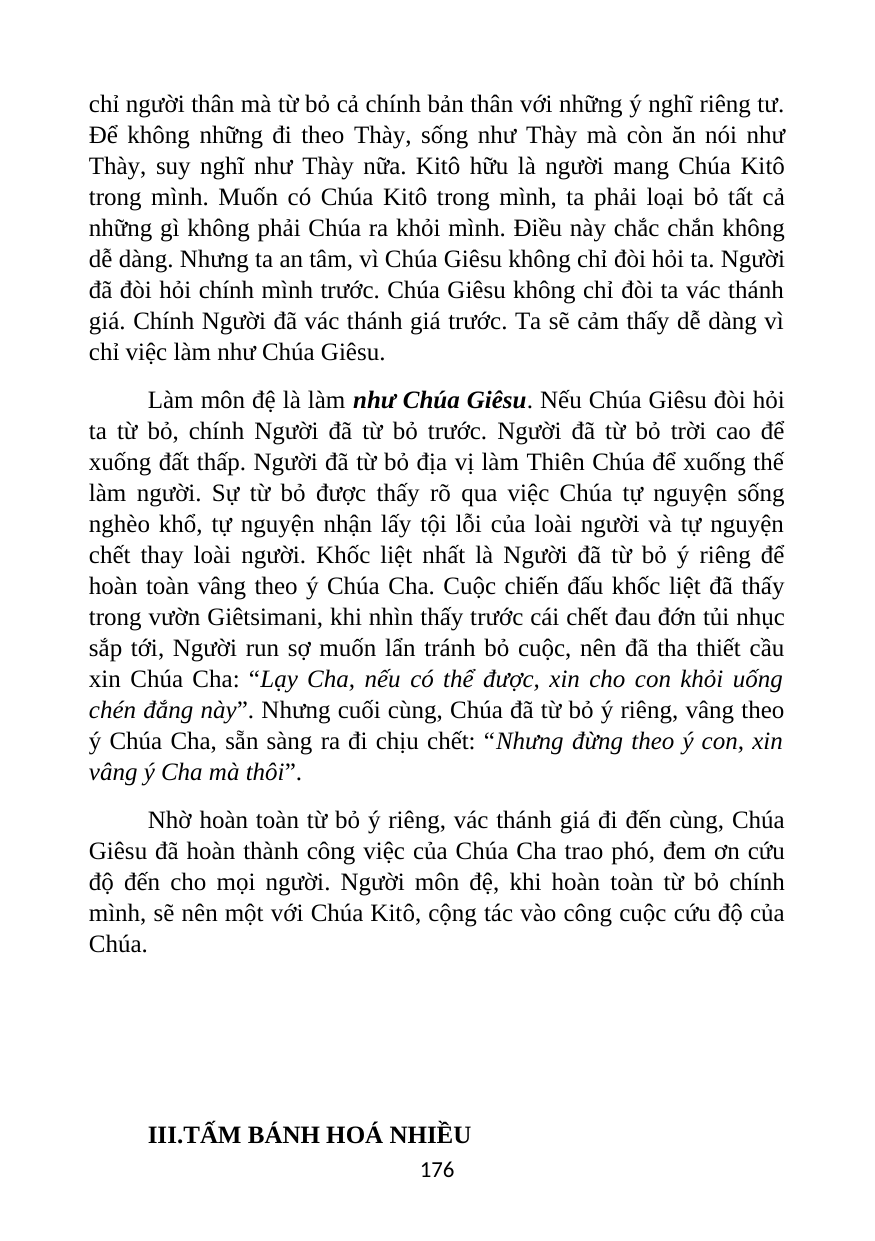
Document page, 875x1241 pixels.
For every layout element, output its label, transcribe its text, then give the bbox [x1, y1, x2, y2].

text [89, 89, 785, 366]
text Làm môn đệ là làm như Chúa Giêsu. Nếu Chúa Giêsu đòi hỏi ta từ bỏ, chính Người đã từ bỏ trước. Người đã từ bỏ trời cao để xuống đất thấp. Người đã từ bỏ địa vị làm Thiên Chúa để xuống thế làm người. Sự từ bỏ được thấy rõ qua việc Chúa tự nguyện sống nghèo khổ, tự nguyện nhận lấy tội lỗi của loài người và tự nguyện chết thay loài người. Khốc liệt nhất là Người đã từ bỏ ý riêng để hoàn toàn vâng theo ý Chúa Cha. Cuộc chiến đấu khốc liệt đã thấy trong vườn Giêtsimani, khi nhìn thấy trước cái chết đau đớn tủi nhục sắp tới, Người run sợ muốn lẩn tránh bỏ cuộc, nên đã tha thiết cầu xin Chúa Cha: “Lạy Cha, nếu có thể được, xin cho con khỏi uống chén đắng này”. Nhưng cuối cùng, Chúa đã từ bỏ ý riêng, vâng theo ý Chúa Cha, sẵn sàng ra đi chịu chết: “Nhưng đừng theo ý con, xin vâng ý Cha mà thôi”. [89, 385, 785, 786]
text Nhờ hoàn toàn từ bỏ ý riêng, vác thánh giá đi đến cùng, Chúa Giêsu đã hoàn thành công việc của Chúa Cha trao phó, đem ơn cứu độ đến cho mọi người. Người môn đệ, khi hoàn toàn từ bỏ chính mình, sẽ nên một với Chúa Kitô, cộng tác vào công cuộc cứu độ của Chúa. [89, 805, 785, 958]
text III.TẤM BÁNH HOÁ NHIỀU [89, 1120, 785, 1149]
